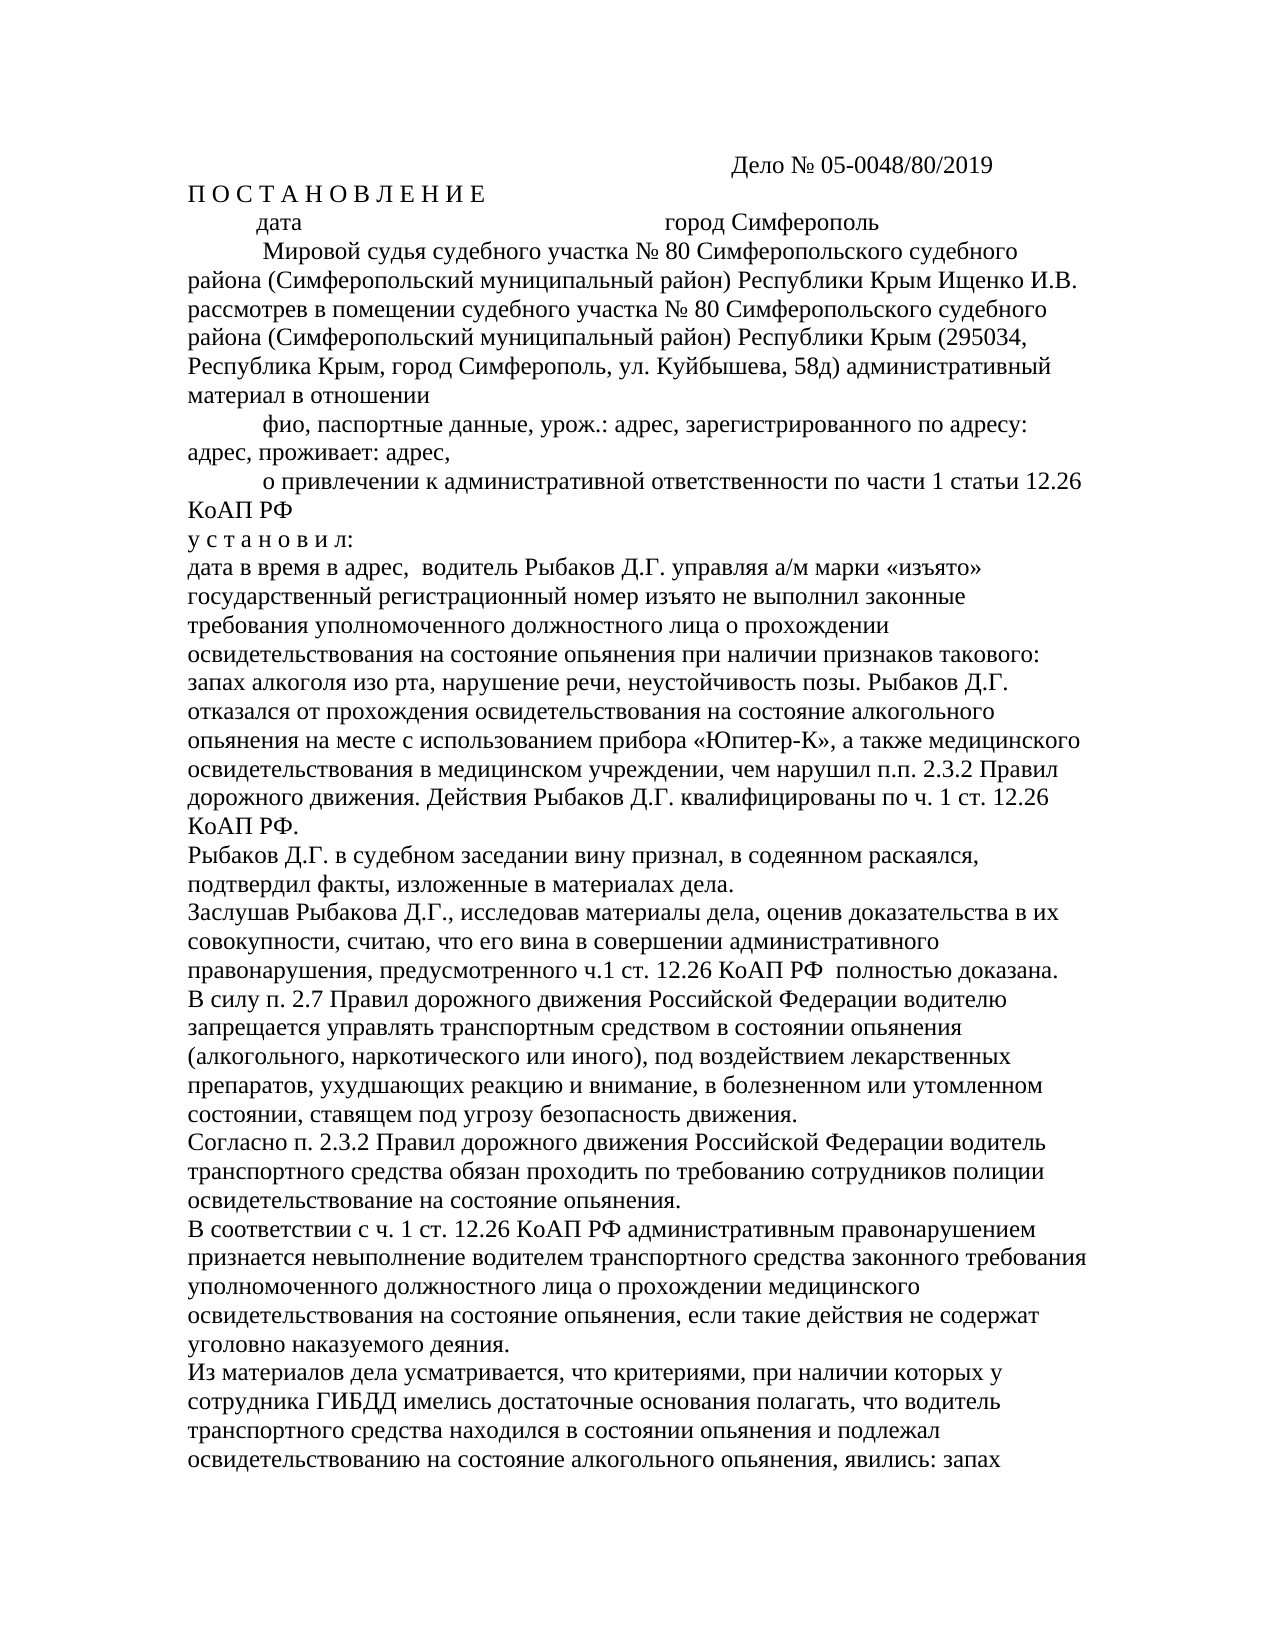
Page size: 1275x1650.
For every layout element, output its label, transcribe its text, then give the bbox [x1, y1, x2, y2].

text дата город Симферополь [187, 207, 1087, 236]
text Мировой судья судебного участка № 80 Симферопольского судебного района (Симферопольский муниципальный район) Республики Крым Ищенко И.В. рассмотрев в помещении судебного участка № 80 Симферопольского судебного района (Симферопольский муниципальный район) Республики Крым (295034, Республика Крым, город Симферополь, ул. Куйбышева, 58д) административный материал в отношении [187, 236, 1087, 409]
text фио, паспортные данные, урож.: адрес, зарегистрированного по адресу: адрес, проживает: адрес, [187, 409, 1087, 466]
text о привлечении к административной ответственности по части 1 статьи 12.26 КоАП РФ [187, 466, 1087, 524]
text Согласно п. 2.3.2 Правил дорожного движения Российской Федерации водитель транспортного средства обязан проходить по требованию сотрудников полиции освидетельствование на состояние опьянения. [187, 1127, 1087, 1214]
text Заслушав Рыбакова Д.Г., исследовав материалы дела, оценив доказательства в их совокупности, считаю, что его вина в совершении административного правонарушения, предусмотренного ч.1 ст. 12.26 КоАП РФ полностью доказана. [187, 897, 1087, 984]
text у с т а н о в и л: [187, 524, 1087, 552]
text П О С Т А Н О В Л Е Н И Е [187, 179, 1087, 207]
text Дело № 05-0048/80/2019 [187, 150, 1087, 179]
text Рыбаков Д.Г. в судебном заседании вину признал, в содеянном раскаялся, подтвердил факты, изложенные в материалах дела. [187, 840, 1087, 897]
text дата в время в адрес, водитель Рыбаков Д.Г. управляя а/м марки «изъято» государственный регистрационный номер изъято не выполнил законные требования уполномоченного должностного лица о прохождении освидетельствования на состояние опьянения при наличии признаков такового: запах алкоголя изо рта, нарушение речи, неустойчивость позы. Рыбаков Д.Г. отказался от прохождения освидетельствования на состояние алкогольного опьянения на месте с использованием прибора «Юпитер-К», а также медицинского освидетельствования в медицинском учреждении, чем нарушил п.п. 2.3.2 Правил дорожного движения. Действия Рыбаков Д.Г. квалифицированы по ч. 1 ст. 12.26 КоАП РФ. [187, 552, 1087, 840]
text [187, 1357, 1087, 1472]
text В силу п. 2.7 Правил дорожного движения Российской Федерации водителю запрещается управлять транспортным средством в состоянии опьянения (алкогольного, наркотического или иного), под воздействием лекарственных препаратов, ухудшающих реакцию и внимание, в болезненном или утомленном состоянии, ставящем под угрозу безопасность движения. [187, 984, 1087, 1127]
text В соответствии с ч. 1 ст. 12.26 КоАП РФ административным правонарушением признается невыполнение водителем транспортного средства законного требования уполномоченного должностного лица о прохождении медицинского освидетельствования на состояние опьянения, если такие действия не содержат уголовно наказуемого деяния. [187, 1214, 1087, 1357]
